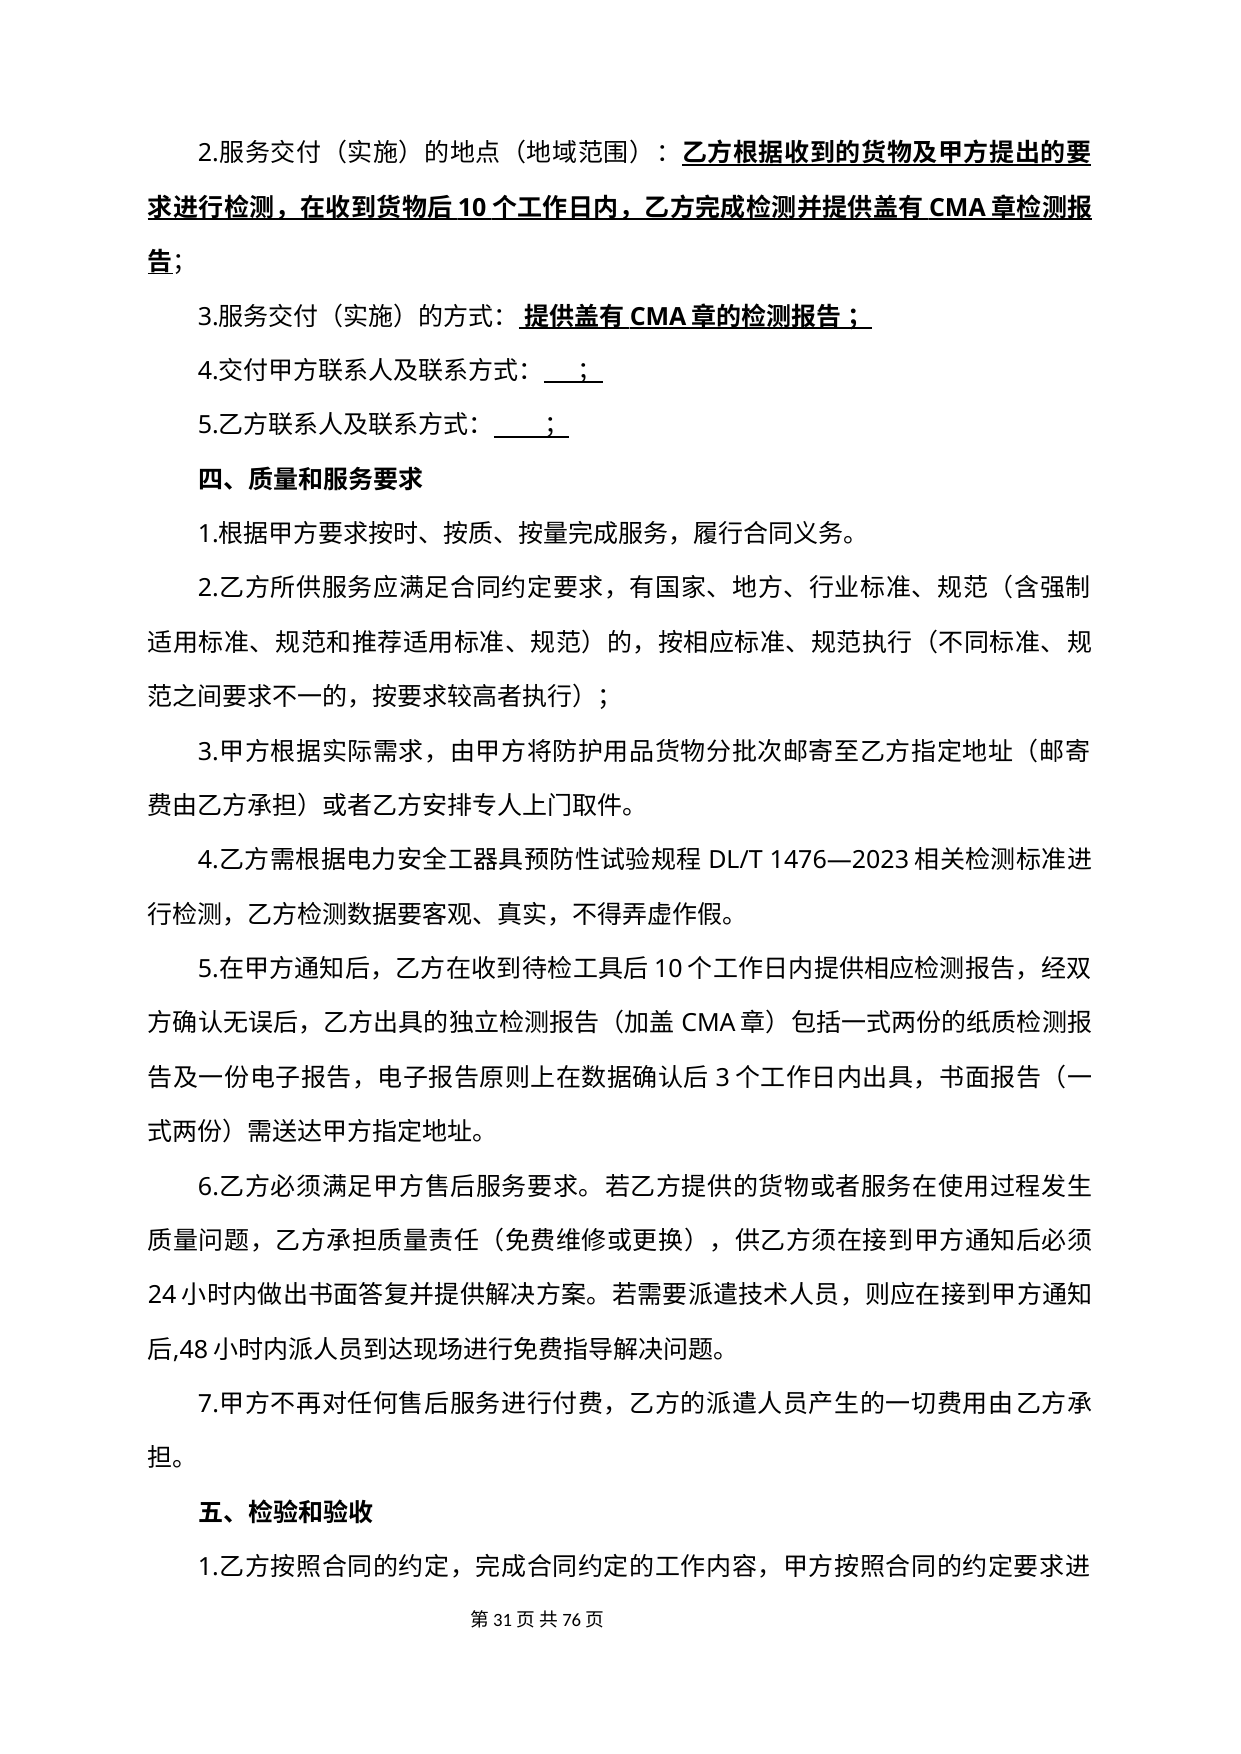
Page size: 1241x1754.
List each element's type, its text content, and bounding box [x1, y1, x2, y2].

text 6.乙方必须满足甲方售后服务要求。若乙方提供的货物或者服务在使用过程发生质量问题，乙方承担质量责任（免费维修或更换），供乙方须在接到甲方通知后必须24小时内做出书面答复并提供解决方案。若需要派遣技术人员，则应在接到甲方通知后,48小时内派人员到达现场进行免费指导解决问题。 [148, 1166, 1092, 1365]
text 4.交付甲方联系人及联系方式： ； [148, 350, 1092, 387]
text 3.服务交付（实施）的方式： 提供盖有CMA章的检测报告 ； [148, 296, 1092, 332]
text 5.乙方联系人及联系方式： ； [148, 405, 1092, 441]
text 四、质量和服务要求 [148, 459, 1092, 495]
list 3.甲方根据实际需求，由甲方将防护用品货物分批次邮寄至乙方指定地址（邮寄费由乙方承担）或者乙方安排专人上门取件。 [148, 731, 1092, 822]
text 五、检验和验收 [148, 1492, 1092, 1528]
text 2.服务交付（实施）的地点（地域范围）：乙方根据收到的货物及甲方提出的要求进行检测，在收到货物后10个工作日内，乙方完成检测并提供盖有CMA章检测报告； [148, 133, 1092, 218]
text 7.甲方不再对任何售后服务进行付费，乙方的派遣人员产生的一切费用由乙方承担。 [148, 1383, 1092, 1474]
list 4.乙方需根据电力安全工器具预防性试验规程DL/T 1476—2023相关检测标准进行检测，乙方检测数据要客观、真实，不得弄虚作假。 [148, 840, 1092, 930]
text 1.根据甲方要求按时、按质、按量完成服务，履行合同义务。 [148, 513, 1092, 550]
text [148, 1547, 1092, 1583]
list 5.在甲方通知后，乙方在收到待检工具后10个工作日内提供相应检测报告，经双方确认无误后，乙方出具的独立检测报告（加盖CMA章）包括一式两份的纸质检测报告及一份电子报告，电子报告原则上在数据确认后3个工作日内出具，书面报告（一式两份）需送达甲方指定地址。 [148, 948, 1092, 1148]
text 2.服务交付（实施）的地点（地域范围）：乙方根据收到的货物及甲方提出的要求进行检测，在收到货物后10个工作日内，乙方完成检测并提供盖有CMA章检测报告； [148, 220, 1092, 278]
text 2.乙方所供服务应满足合同约定要求，有国家、地方、行业标准、规范（含强制适用标准、规范和推荐适用标准、规范）的，按相应标准、规范执行（不同标准、规范之间要求不一的，按要求较高者执行）； [148, 568, 1092, 713]
